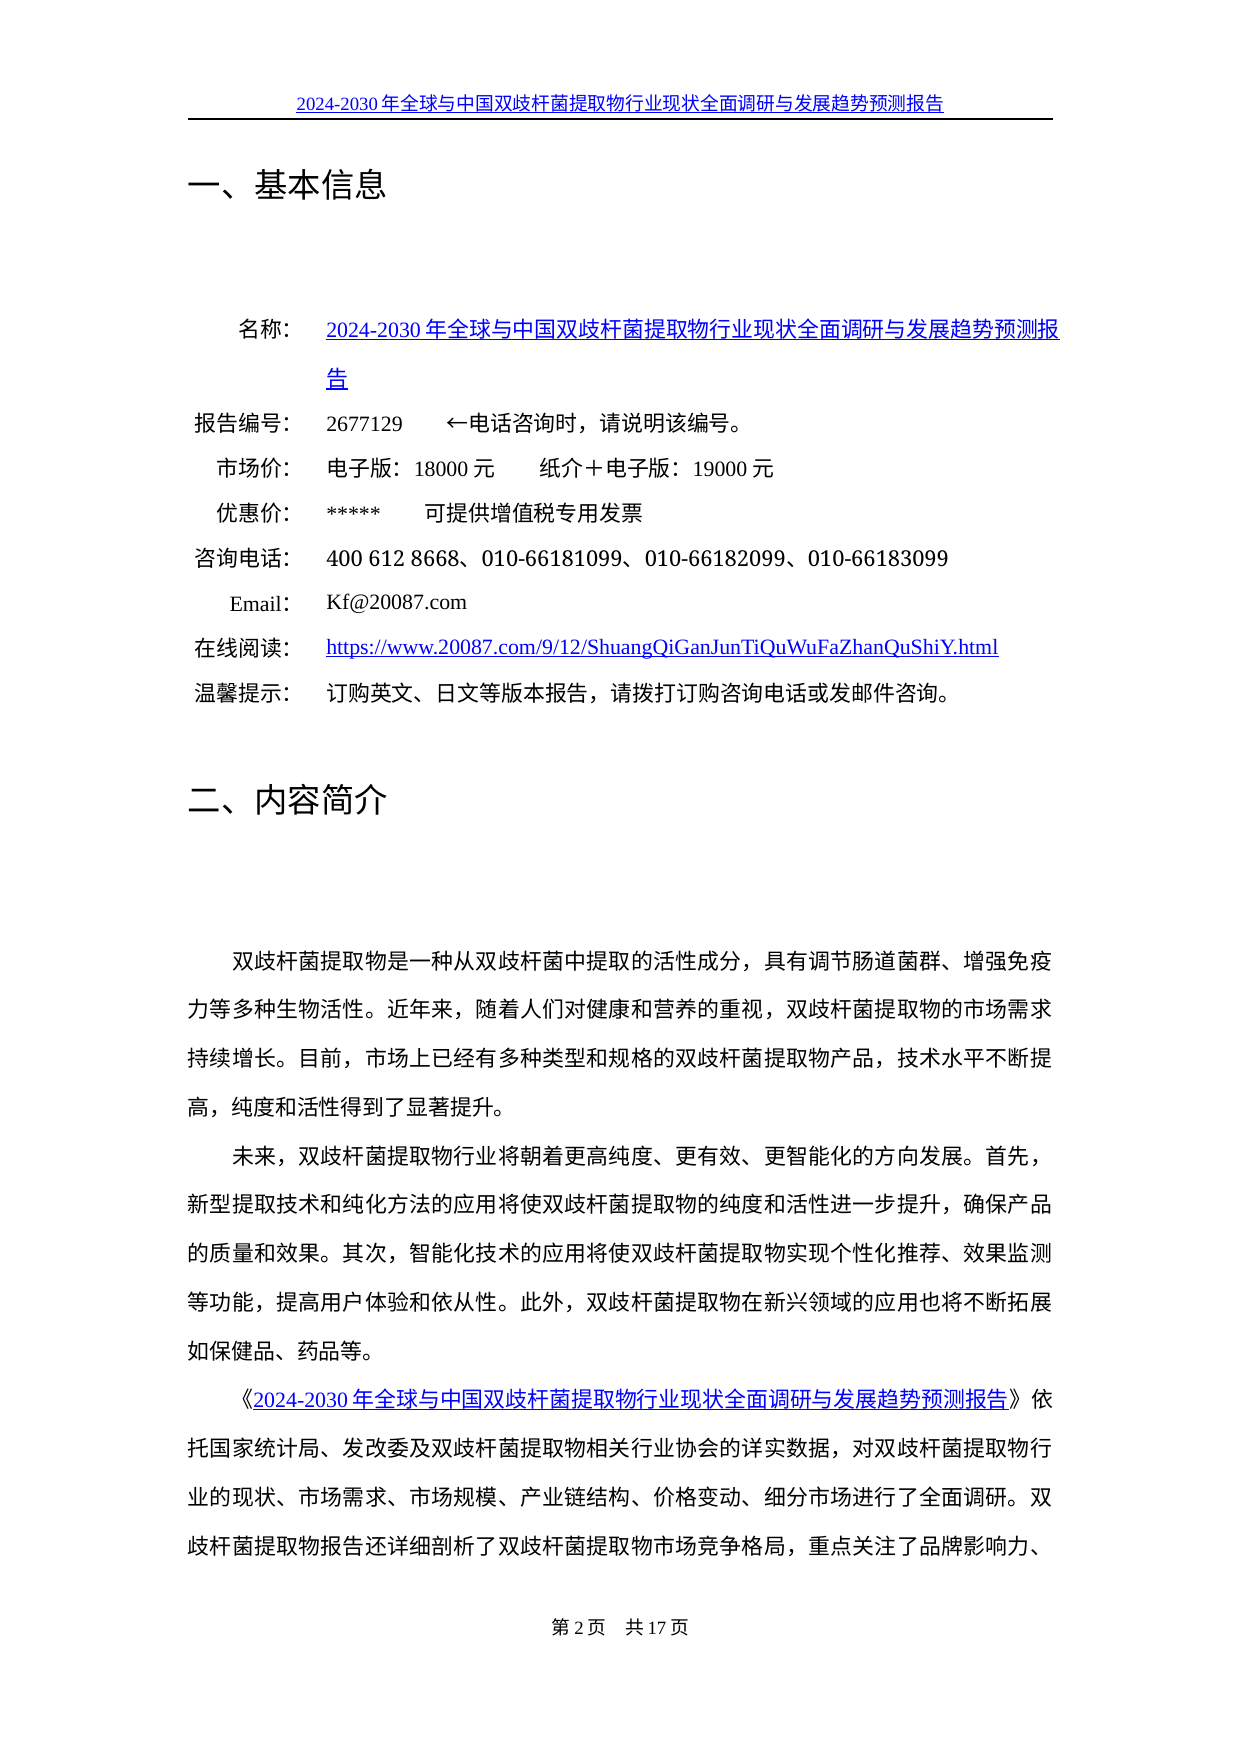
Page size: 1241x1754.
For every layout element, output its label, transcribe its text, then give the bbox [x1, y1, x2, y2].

table_cell 订购英文、日文等版本报告，请拨打订购咨询电话或发邮件咨询。 [315, 675, 1073, 720]
table_cell Kf@20087.com [315, 585, 1073, 630]
table_cell [315, 630, 1073, 675]
table_cell 在线阅读： [167, 630, 315, 675]
table_cell 优惠价： [167, 495, 315, 540]
table_header 名称： [167, 312, 315, 405]
table_cell 2677129 ←电话咨询时，请说明该编号。 [315, 405, 1073, 450]
title 二、内容简介 [187, 766, 1053, 831]
table_cell 电子版：18000 元 纸介＋电子版：19000 元 [315, 450, 1073, 495]
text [187, 943, 1053, 1561]
table_cell 400 612 8668、010-66181099、010-66182099、010-66183099 [315, 540, 1073, 585]
table_cell 温馨提示： [167, 675, 315, 720]
table_cell 市场价： [167, 450, 315, 495]
table_cell 报告编号： [167, 405, 315, 450]
table_cell Email： [167, 585, 315, 630]
table_header 2024-2030年全球与中国双歧杆菌提取物行业现状全面调研与发展趋势预测报告 [315, 312, 1073, 405]
table_cell ***** 可提供增值税专用发票 [315, 495, 1073, 540]
table_cell 咨询电话： [167, 540, 315, 585]
title 一、基本信息 [187, 150, 1053, 215]
